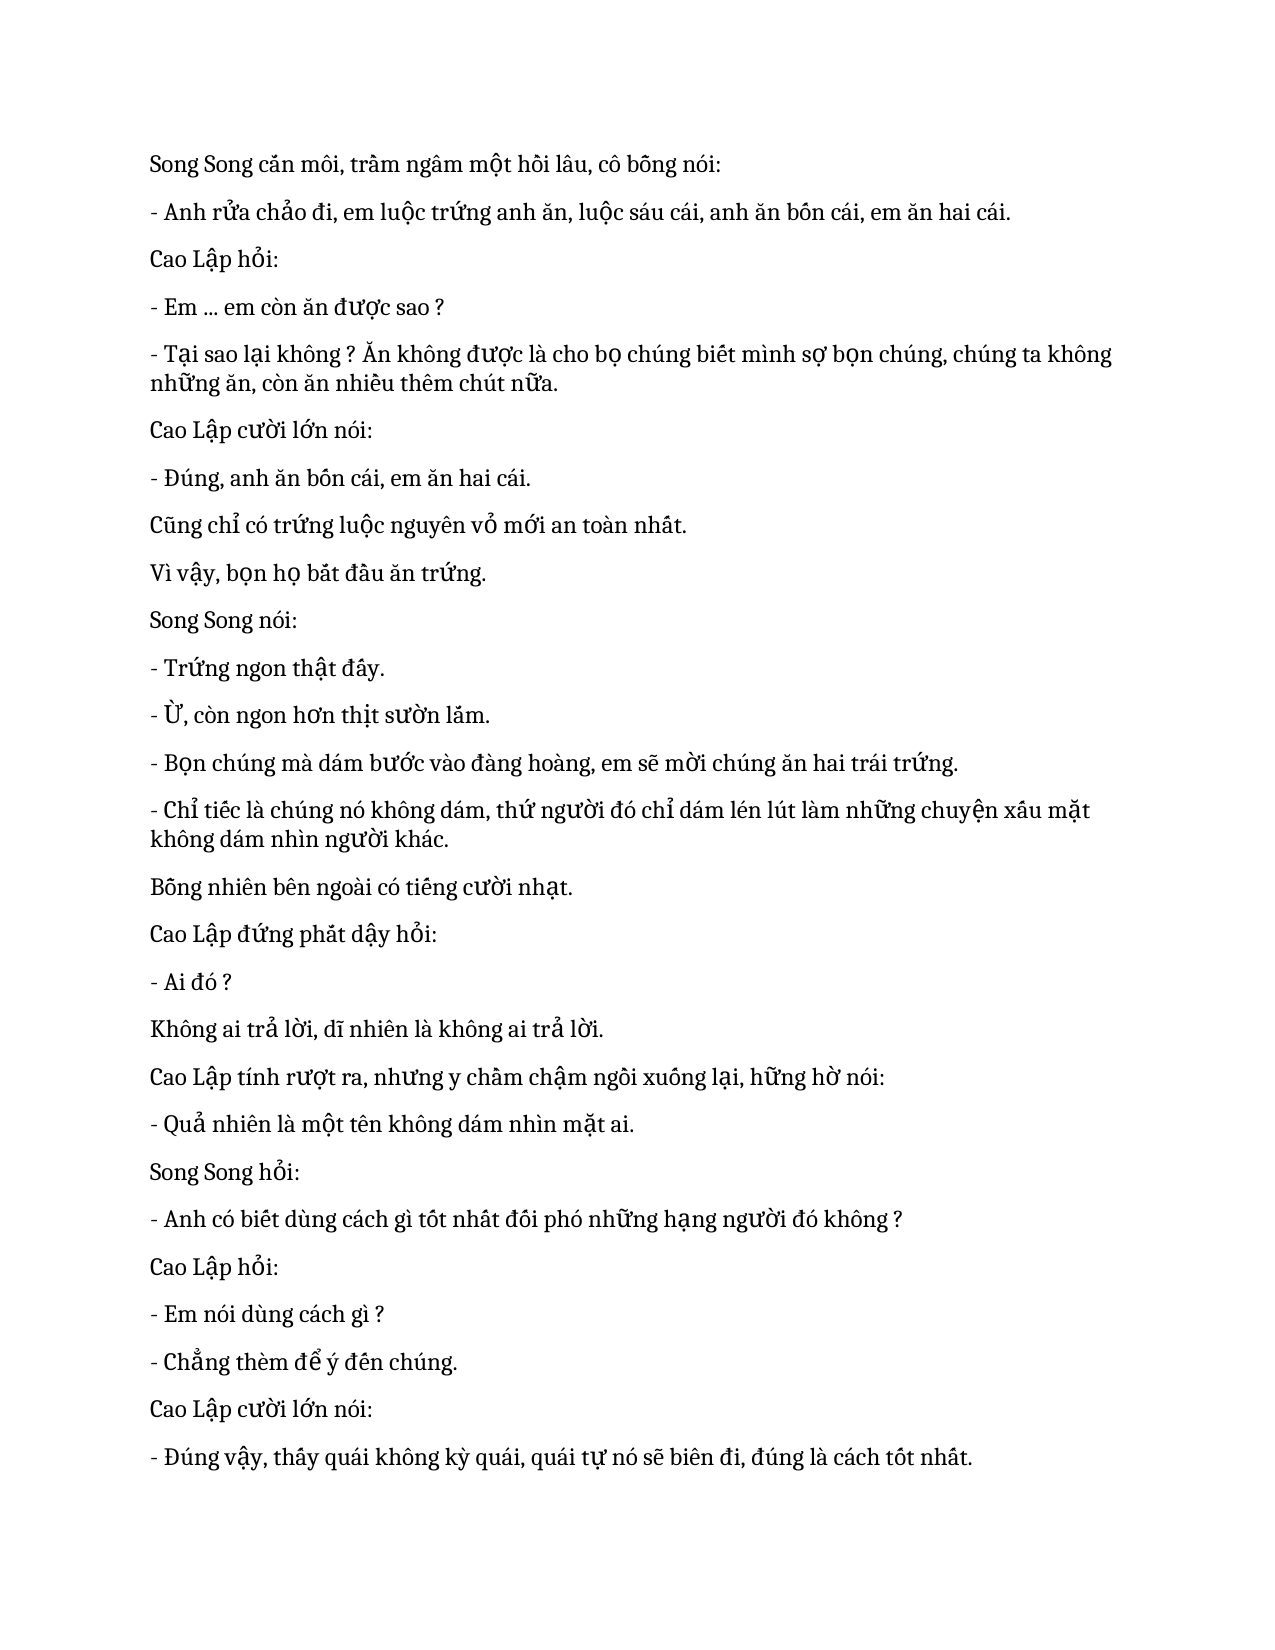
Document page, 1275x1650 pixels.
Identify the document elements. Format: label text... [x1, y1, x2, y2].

text - Đúng vậy, thấy quái không kỳ quái, quái tự nó sẽ biên đi, đúng là cách tốt nhất. [150, 1442, 1125, 1471]
text - Ai đó ? [150, 967, 1125, 996]
text - Tại sao lại không ? Ăn không được là cho bọ chúng biết mình sợ bọn chúng, chúng ta không những ăn, còn ăn nhiều thêm chút nữa. [150, 340, 1125, 397]
text - Trứng ngon thật đấy. [150, 654, 1125, 682]
text Bỗng nhiên bên ngoài có tiếng cười nhạt. [150, 872, 1125, 901]
text Cao Lập hỏi: [150, 245, 1125, 274]
text Cao Lập cười lớn nói: [150, 1395, 1125, 1424]
text Song Song cắn môi, trầm ngâm một hồi lâu, cô bỗng nói: [150, 150, 1125, 179]
text - Đúng, anh ăn bốn cái, em ăn hai cái. [150, 464, 1125, 492]
text Song Song hỏi: [150, 1157, 1125, 1186]
text - Chẳng thèm để ý đến chúng. [150, 1347, 1125, 1376]
text Cao Lập cười lớn nói: [150, 416, 1125, 445]
text - Ừ, còn ngon hơn thịt sườn lắm. [150, 701, 1125, 730]
text Cao Lập hỏi: [150, 1252, 1125, 1281]
text Cao Lập đứng phắt dậy hỏi: [150, 920, 1125, 949]
text - Em ... em còn ăn được sao ? [150, 292, 1125, 321]
text - Anh có biết dùng cách gì tốt nhất đối phó những hạng người đó không ? [150, 1205, 1125, 1234]
text - Chỉ tiếc là chúng nó không dám, thứ người đó chỉ dám lén lút làm những chuyện xấu mặt không dám nhìn người khác. [150, 796, 1125, 854]
text Không ai trả lời, dĩ nhiên là không ai trả lời. [150, 1015, 1125, 1044]
text - Anh rửa chảo đi, em luộc trứng anh ăn, luộc sáu cái, anh ăn bốn cái, em ăn hai cái. [150, 197, 1125, 226]
text Song Song nói: [150, 606, 1125, 635]
text - Quả nhiên là một tên không dám nhìn mặt ai. [150, 1110, 1125, 1139]
text - Em nói dùng cách gì ? [150, 1300, 1125, 1329]
text Cũng chỉ có trứng luộc nguyên vỏ mới an toàn nhất. [150, 511, 1125, 540]
text Vì vậy, bọn họ bắt đầu ăn trứng. [150, 559, 1125, 587]
text - Bọn chúng mà dám bước vào đàng hoàng, em sẽ mời chúng ăn hai trái trứng. [150, 749, 1125, 777]
text Cao Lập tính rượt ra, nhưng y chầm chậm ngồi xuống lại, hững hờ nói: [150, 1062, 1125, 1091]
